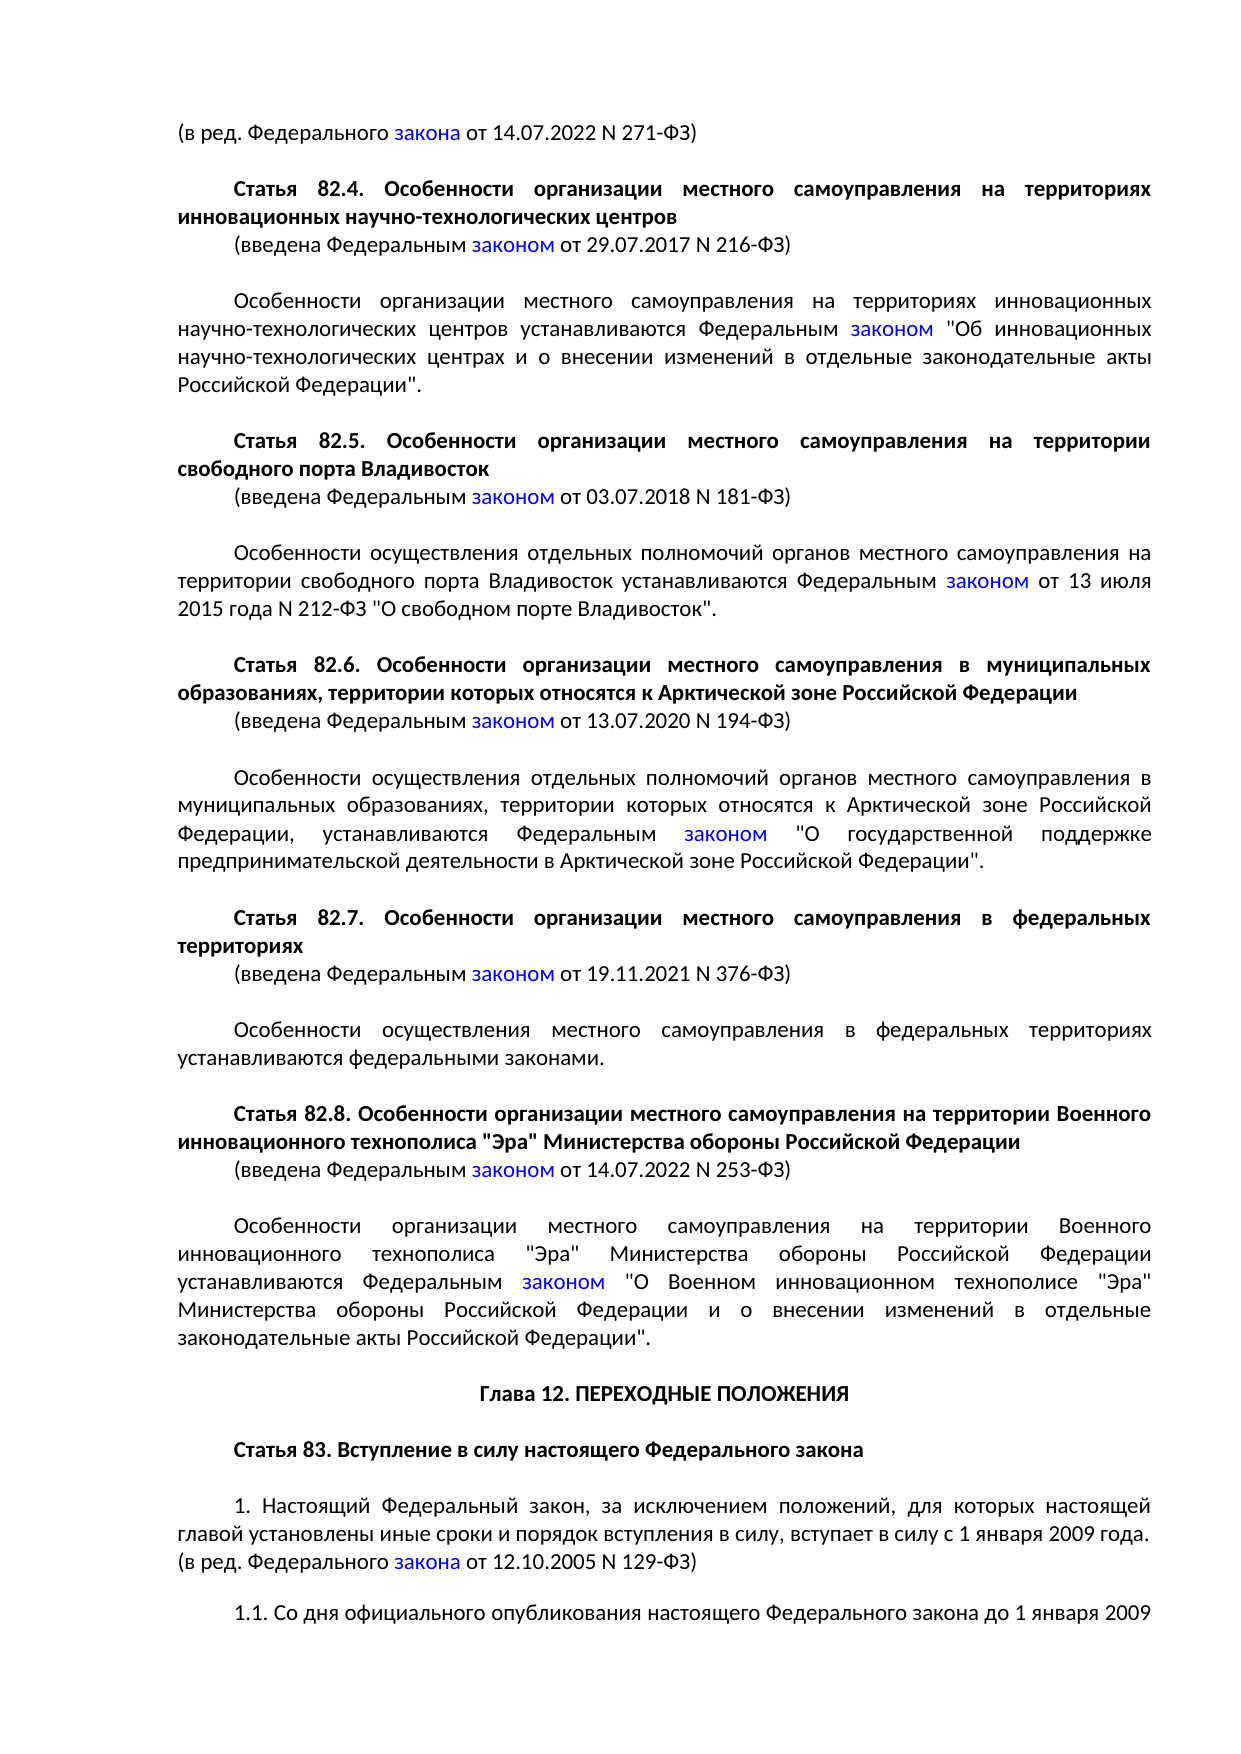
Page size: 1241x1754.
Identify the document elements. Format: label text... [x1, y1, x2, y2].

text (введена Федеральным законом от 19.11.2021 N 376-ФЗ) [177, 959, 1152, 987]
title Статья 82.5. Особенности организации местного самоуправления на территории свободного порта Владивосток [177, 426, 1152, 482]
text (введена Федеральным законом от 14.07.2022 N 253-ФЗ) [177, 1155, 1152, 1183]
text Особенности осуществления отдельных полномочий органов местного самоуправления в муниципальных образованиях, территории которых относятся к Арктической зоне Российской Федерации, устанавливаются Федеральным законом "О государственной поддержке предпринимательской деятельности в Арктической зоне Российской Федерации". [177, 763, 1152, 875]
title Статья 83. Вступление в силу настоящего Федерального закона [177, 1435, 1152, 1463]
title Глава 12. ПЕРЕХОДНЫЕ ПОЛОЖЕНИЯ [177, 1379, 1152, 1407]
text (введена Федеральным законом от 13.07.2020 N 194-ФЗ) [177, 707, 1152, 734]
text Особенности организации местного самоуправления на территории Военного инновационного технополиса "Эра" Министерства обороны Российской Федерации устанавливаются Федеральным законом "О Военном инновационном технополисе "Эра" Министерства обороны Российской Федерации и о внесении изменений в отдельные законодательные акты Российской Федерации". [177, 1211, 1152, 1351]
text Особенности осуществления местного самоуправления в федеральных территориях устанавливаются федеральными законами. [177, 1015, 1152, 1071]
text (введена Федеральным законом от 29.07.2017 N 216-ФЗ) [177, 230, 1152, 258]
title Статья 82.8. Особенности организации местного самоуправления на территории Военного инновационного технополиса "Эра" Министерства обороны Российской Федерации [177, 1099, 1152, 1155]
text Особенности организации местного самоуправления на территориях инновационных научно-технологических центров устанавливаются Федеральным законом "Об инновационных научно-технологических центрах и о внесении изменений в отдельные законодательные акты Российской Федерации". [177, 286, 1152, 398]
text (в ред. Федерального закона от 14.07.2022 N 271-ФЗ) [177, 118, 1152, 146]
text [177, 1598, 1152, 1626]
title Статья 82.4. Особенности организации местного самоуправления на территориях инновационных научно-технологических центров [177, 174, 1152, 230]
text Особенности осуществления отдельных полномочий органов местного самоуправления на территории свободного порта Владивосток устанавливаются Федеральным законом от 13 июля 2015 года N 212-ФЗ "О свободном порте Владивосток". [177, 538, 1152, 622]
text 1. Настоящий Федеральный закон, за исключением положений, для которых настоящей главой установлены иные сроки и порядок вступления в силу, вступает в силу с 1 января 2009 года. [177, 1491, 1152, 1547]
title Статья 82.7. Особенности организации местного самоуправления в федеральных территориях [177, 903, 1152, 959]
text (в ред. Федерального закона от 12.10.2005 N 129-ФЗ) [177, 1547, 1152, 1575]
text (введена Федеральным законом от 03.07.2018 N 181-ФЗ) [177, 482, 1152, 510]
title Статья 82.6. Особенности организации местного самоуправления в муниципальных образованиях, территории которых относятся к Арктической зоне Российской Федерации [177, 651, 1152, 707]
